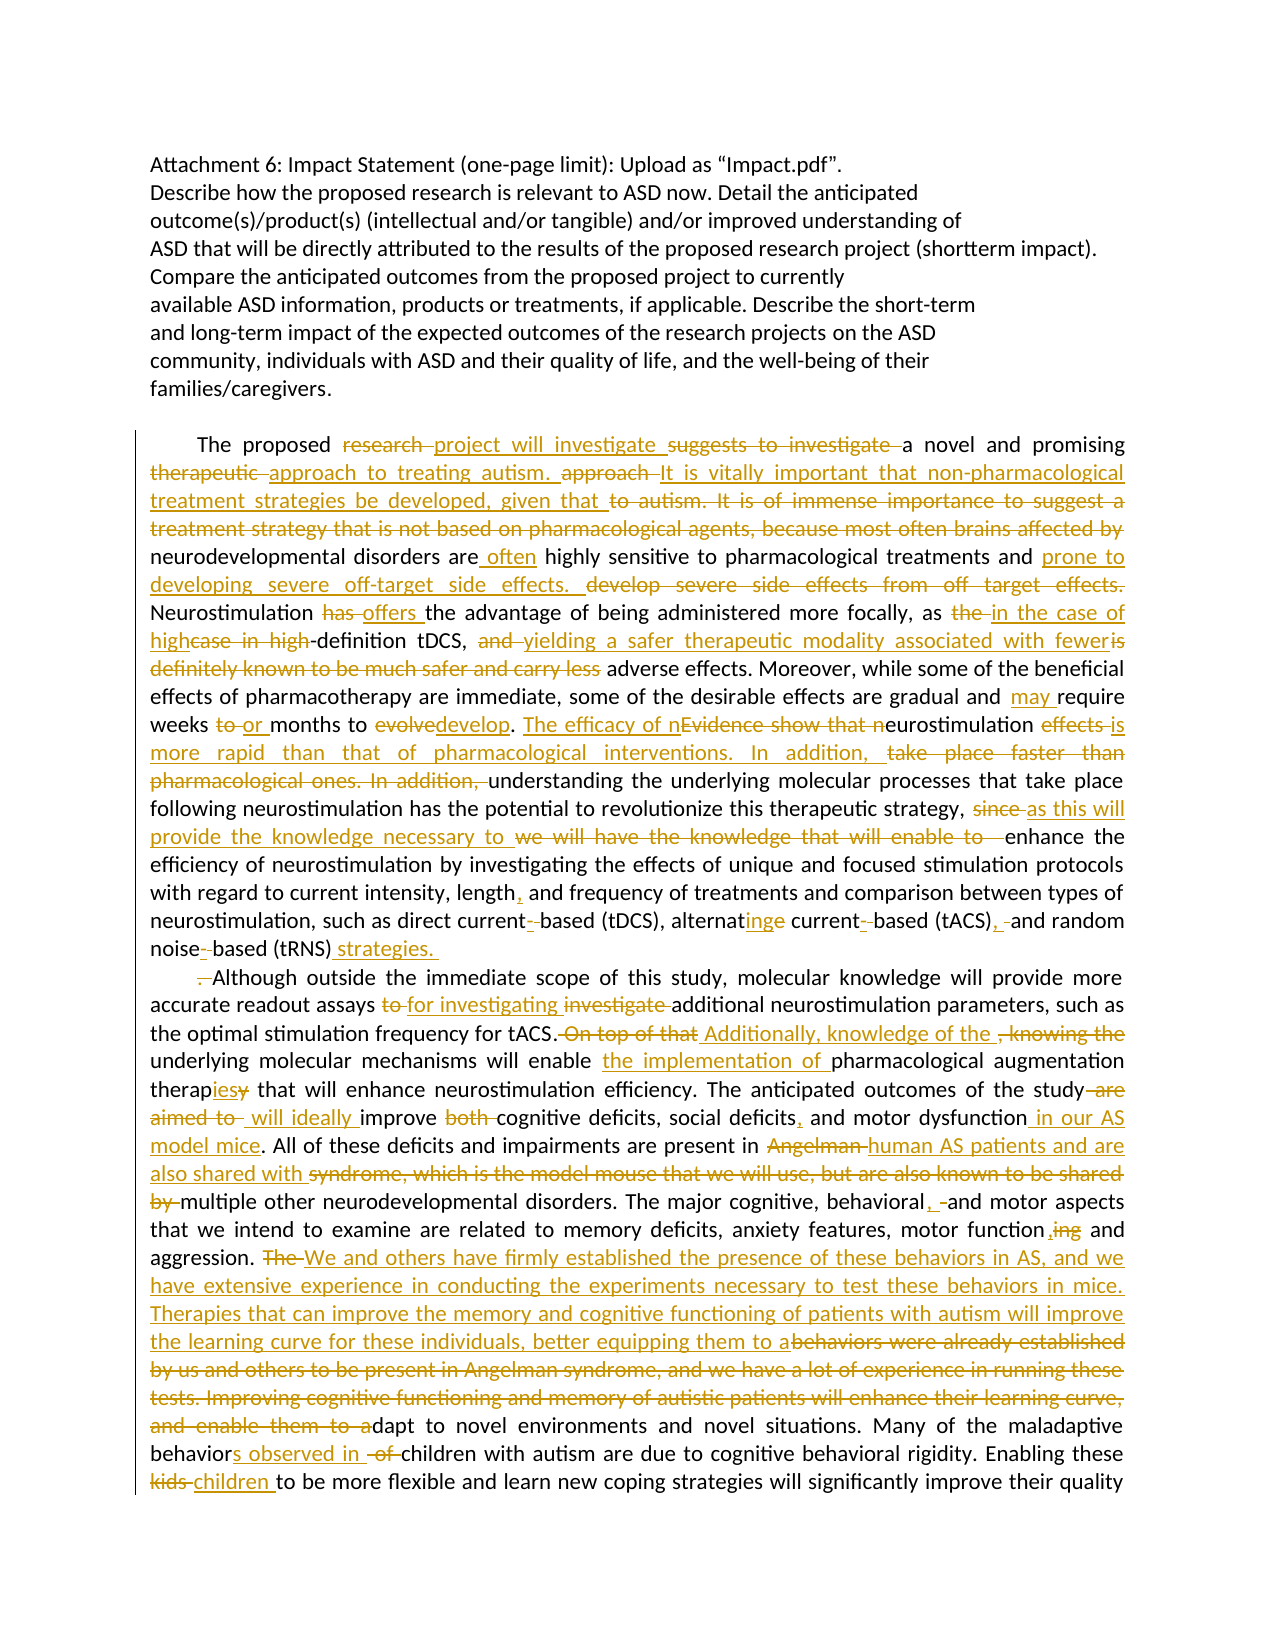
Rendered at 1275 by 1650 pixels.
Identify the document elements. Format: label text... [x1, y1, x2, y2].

text outcome(s)/product(s) (intellectual and/or tangible) and/or improved understanding of [150, 206, 1125, 234]
text ASD that will be directly attributed to the results of the proposed research project (shortterm impact). Compare the anticipated outcomes from the proposed project to currently [150, 234, 1125, 290]
text community, individuals with ASD and their quality of life, and the well-being of their [150, 346, 1125, 374]
text Attachment 6: Impact Statement (one-page limit): Upload as “Impact.pdf”. [150, 150, 1125, 178]
text and long-term impact of the expected outcomes of the research projects on the ASD [150, 318, 1125, 346]
text available ASD information, products or treatments, if applicable. Describe the short-term [150, 290, 1125, 318]
text families/caregivers. [150, 374, 1125, 402]
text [150, 1324, 1125, 1495]
text Describe how the proposed research is relevant to ASD now. Detail the anticipated [150, 178, 1125, 206]
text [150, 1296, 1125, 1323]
text The proposed a novel and promising neurodevelopmental disorders are highly sensitive to pharmacological treatments and Neurostimulation the advantage of being administered more focally, as -definition tDCS, adverse effects. Moreover, while some of the beneficial effects of pharmacotherapy are immediate, some of the desirable effects are gradual and require weeks months to . eurostimulation understanding the underlying molecular processes that take place following neurostimulation has the potential to revolutionize this therapeutic strategy, enhance the efficiency of neurostimulation by investigating the effects of unique and focused stimulation protocols with regard to current intensity, length and frequency of treatments and comparison between types of neurostimulation, such as direct currentbased (tDCS), alternat currentbased (tACS)and random noisebased (tRNS) [150, 430, 1125, 963]
